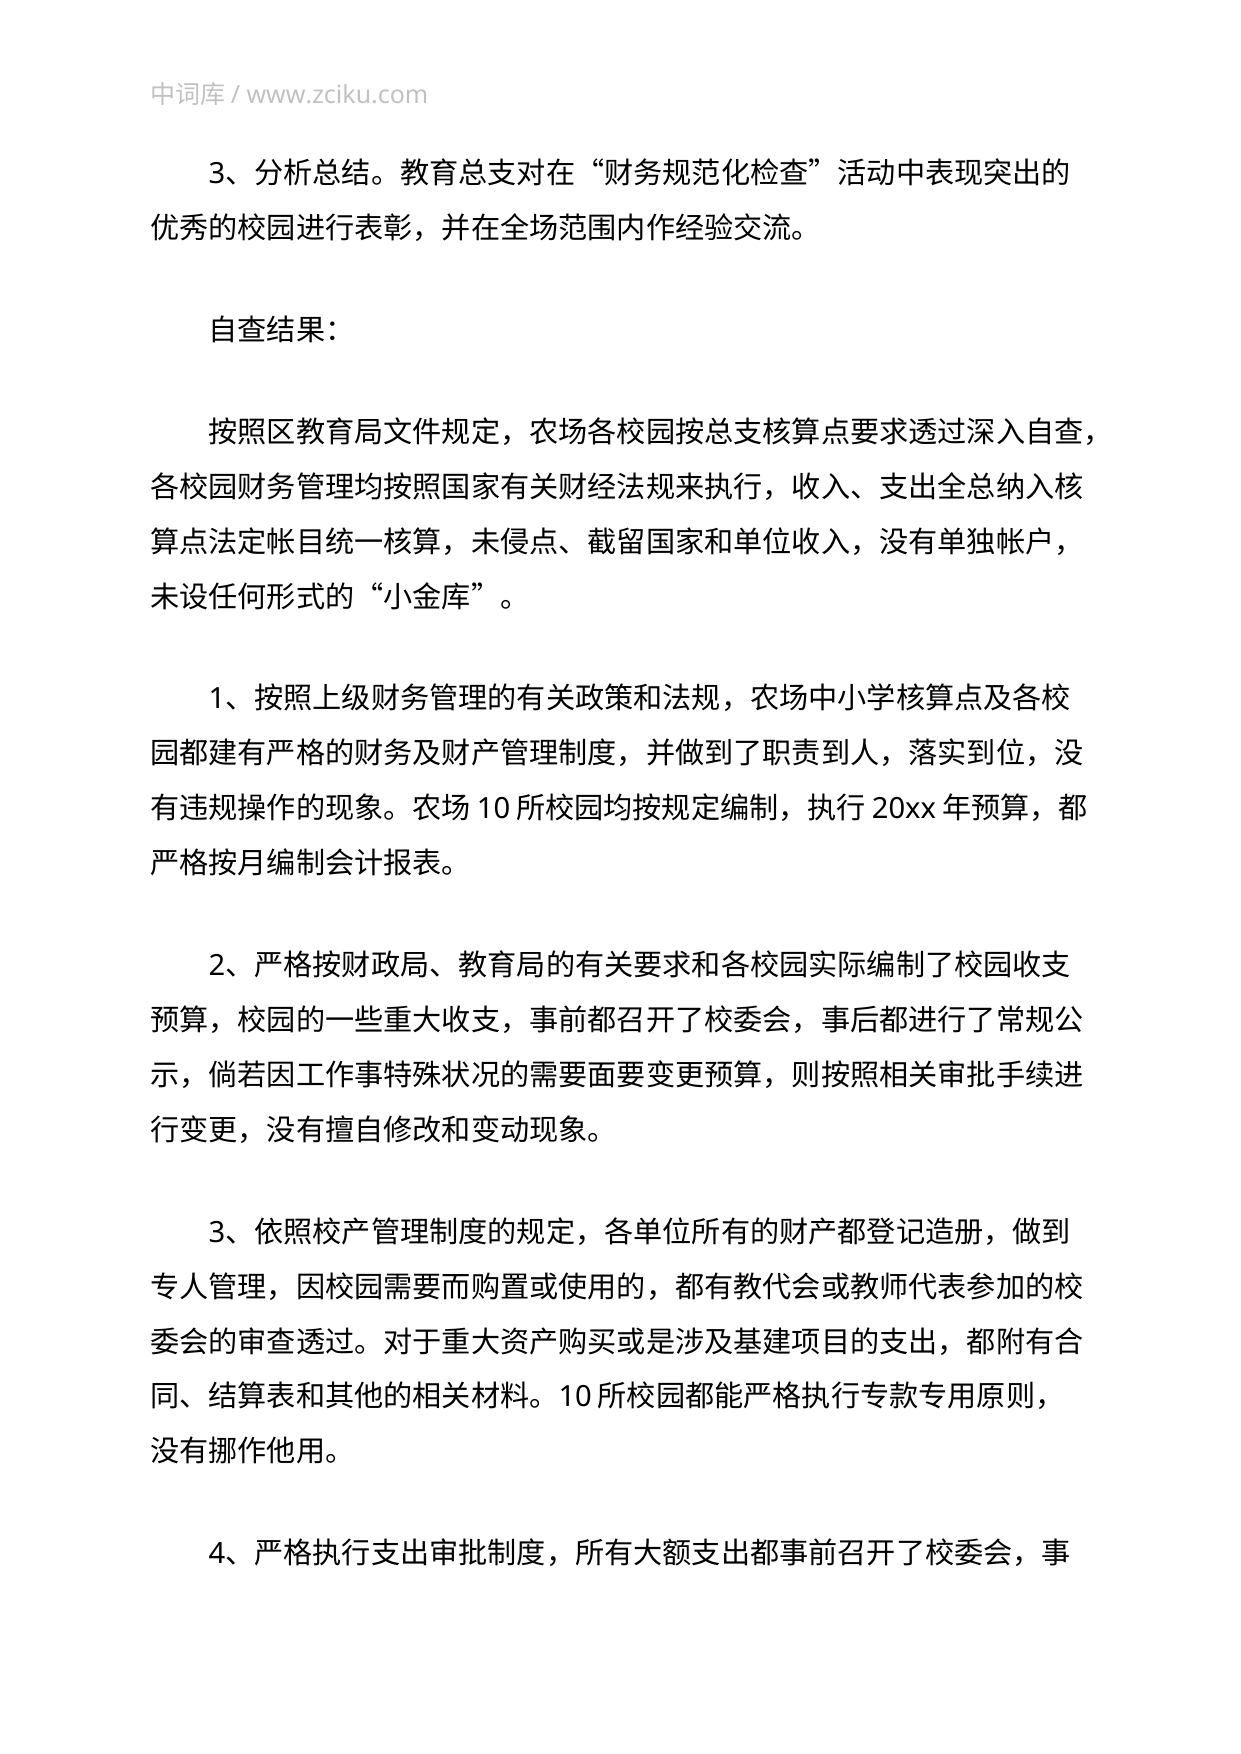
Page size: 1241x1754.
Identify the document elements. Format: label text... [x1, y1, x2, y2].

text 自查结果： [150, 307, 1090, 349]
text 按照区教育局文件规定，农场各校园按总支核算点要求透过深入自查，各校园财务管理均按照国家有关财经法规来执行，收入、支出全总纳入核算点法定帐目统一核算，未侵点、截留国家和单位收入，没有单独帐户，未设任何形式的“小金库”。 [150, 408, 1090, 616]
text 2、严格按财政局、教育局的有关要求和各校园实际编制了校园收支预算，校园的一些重大收支，事前都召开了校委会，事后都进行了常规公示，倘若因工作事特殊状况的需要面要变更预算，则按照相关审批手续进行变更，没有擅自修改和变动现象。 [150, 942, 1090, 1149]
text 1、按照上级财务管理的有关政策和法规，农场中小学核算点及各校园都建有严格的财务及财产管理制度，并做到了职责到人，落实到位，没有违规操作的现象。农场10所校园均按规定编制，执行20xx年预算，都严格按月编制会计报表。 [150, 675, 1090, 882]
text 3、分析总结。教育总支对在“财务规范化检查”活动中表现突出的优秀的校园进行表彰，并在全场范围内作经验交流。 [150, 150, 1090, 247]
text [150, 1530, 1090, 1572]
text 3、依照校产管理制度的规定，各单位所有的财产都登记造册，做到专人管理，因校园需要而购置或使用的，都有教代会或教师代表参加的校委会的审查透过。对于重大资产购买或是涉及基建项目的支出，都附有合同、结算表和其他的相关材料。10所校园都能严格执行专款专用原则，没有挪作他用。 [150, 1208, 1090, 1470]
